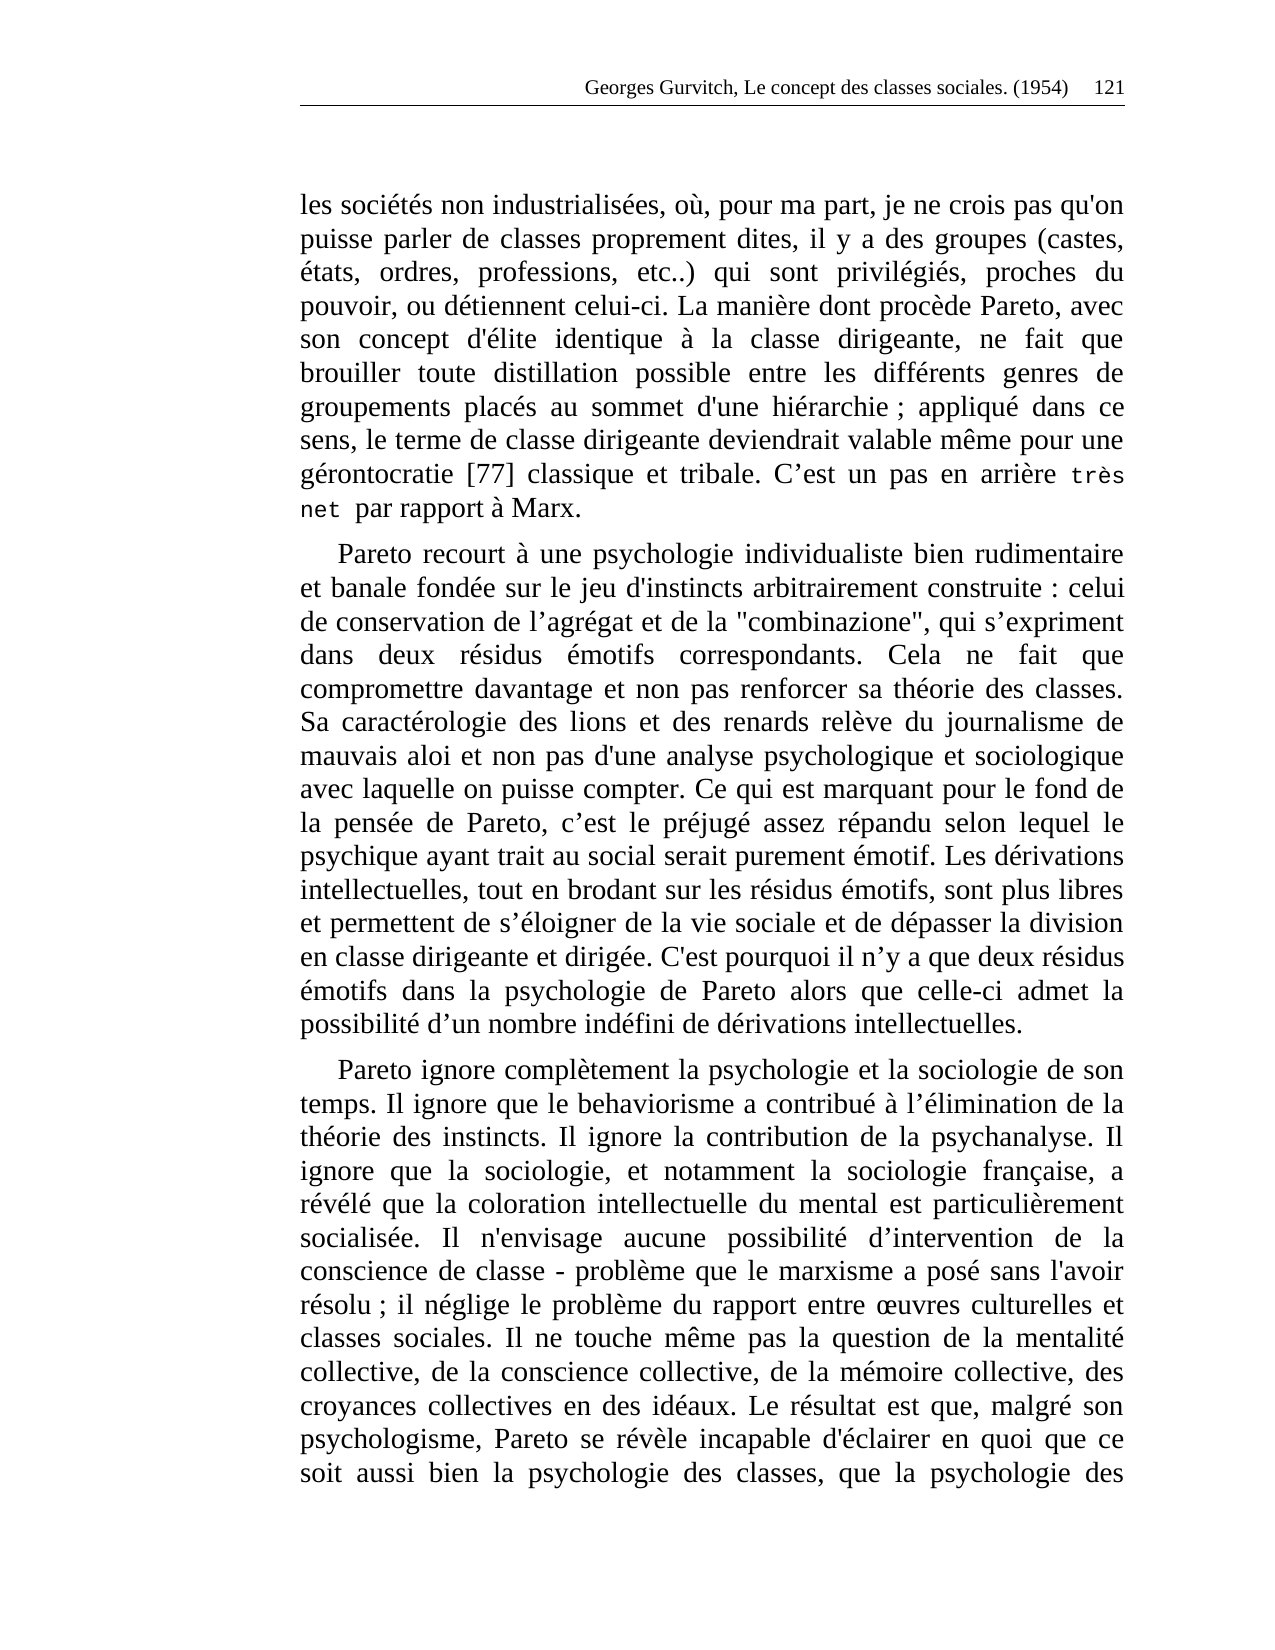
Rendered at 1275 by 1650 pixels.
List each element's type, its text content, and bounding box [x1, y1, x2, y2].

text Pareto recourt à une psychologie individualiste bien rudimentaire et banale fondée sur le jeu d'instincts arbitrairement construite : celui de conservation de l’agrégat et de la "combinazione", qui s’expriment dans deux résidus émotifs correspondants. Cela ne fait que compromettre davantage et non pas renforcer sa théorie des classes. Sa caractérologie des lions et des renards relève du journalisme de mauvais aloi et non pas d'une analyse psychologique et sociologique avec laquelle on puisse compter. Ce qui est marquant pour le fond de la pensée de Pareto, c’est le préjugé assez répandu selon lequel le psychique ayant trait au social serait purement émotif. Les dérivations intellectuelles, tout en brodant sur les résidus émotifs, sont plus libres et permettent de s’éloigner de la vie sociale et de dépasser la division en classe dirigeante et dirigée. C'est pourquoi il n’y a que deux résidus émotifs dans la psychologie de Pareto alors que celle-ci admet la possibilité d’un nombre indéfini de dérivations intellectuelles. [300, 537, 1125, 1040]
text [300, 1052, 1125, 1488]
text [300, 187, 1125, 524]
